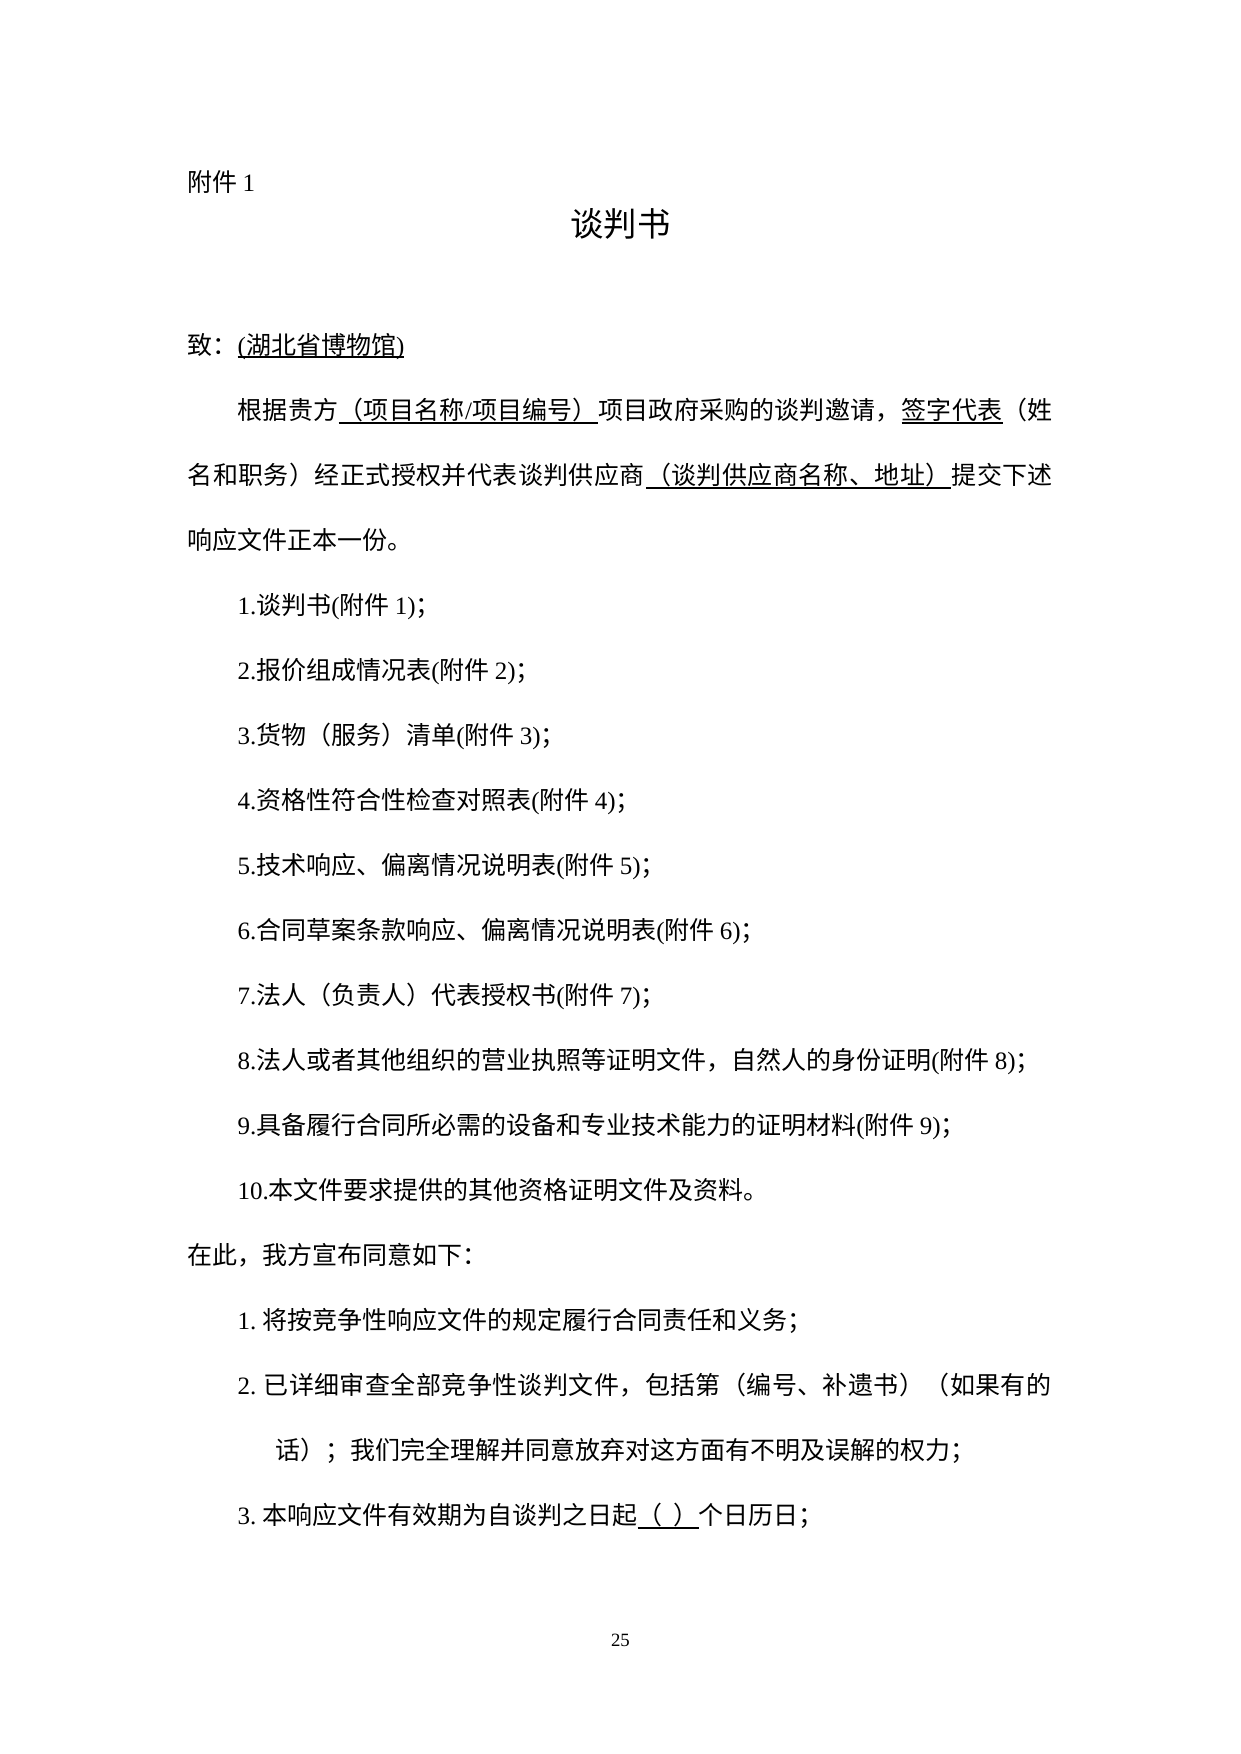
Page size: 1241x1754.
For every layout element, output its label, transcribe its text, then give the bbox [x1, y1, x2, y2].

text 10.本文件要求提供的其他资格证明文件及资料。 [187, 1156, 1053, 1221]
text 3. 本响应文件有效期为自谈判之日起（ ）个日历日； [187, 1481, 1053, 1546]
text 1.谈判书(附件1)； [187, 571, 1053, 636]
text 7.法人（负责人）代表授权书(附件7)； [187, 961, 1053, 1026]
text 附件1 [187, 162, 1053, 198]
text 6.合同草案条款响应、偏离情况说明表(附件6)； [187, 896, 1053, 961]
text 2. 已详细审查全部竞争性谈判文件，包括第（编号、补遗书）（如果有的话）；我们完全理解并同意放弃对这方面有不明及误解的权力； [237, 1351, 1053, 1481]
text 1. 将按竞争性响应文件的规定履行合同责任和义务； [187, 1286, 1053, 1351]
text 在此，我方宣布同意如下： [187, 1221, 1053, 1286]
text 5.技术响应、偏离情况说明表(附件5)； [187, 831, 1053, 896]
text 致：(湖北省博物馆) [187, 311, 1053, 376]
text 8.法人或者其他组织的营业执照等证明文件，自然人的身份证明(附件8)； [187, 1026, 1053, 1091]
text 3.货物（服务）清单(附件3)； [187, 701, 1053, 766]
text 4.资格性符合性检查对照表(附件4)； [187, 766, 1053, 831]
text 根据贵方（项目名称/项目编号）项目政府采购的谈判邀请，签字代表（姓名和职务）经正式授权并代表谈判供应商（谈判供应商名称、地址）提交下述响应文件正本一份。 [187, 376, 1053, 571]
text 9.具备履行合同所必需的设备和专业技术能力的证明材料(附件9)； [187, 1091, 1053, 1156]
text 2.报价组成情况表(附件2)； [187, 636, 1053, 701]
text 谈判书 [187, 198, 1053, 246]
